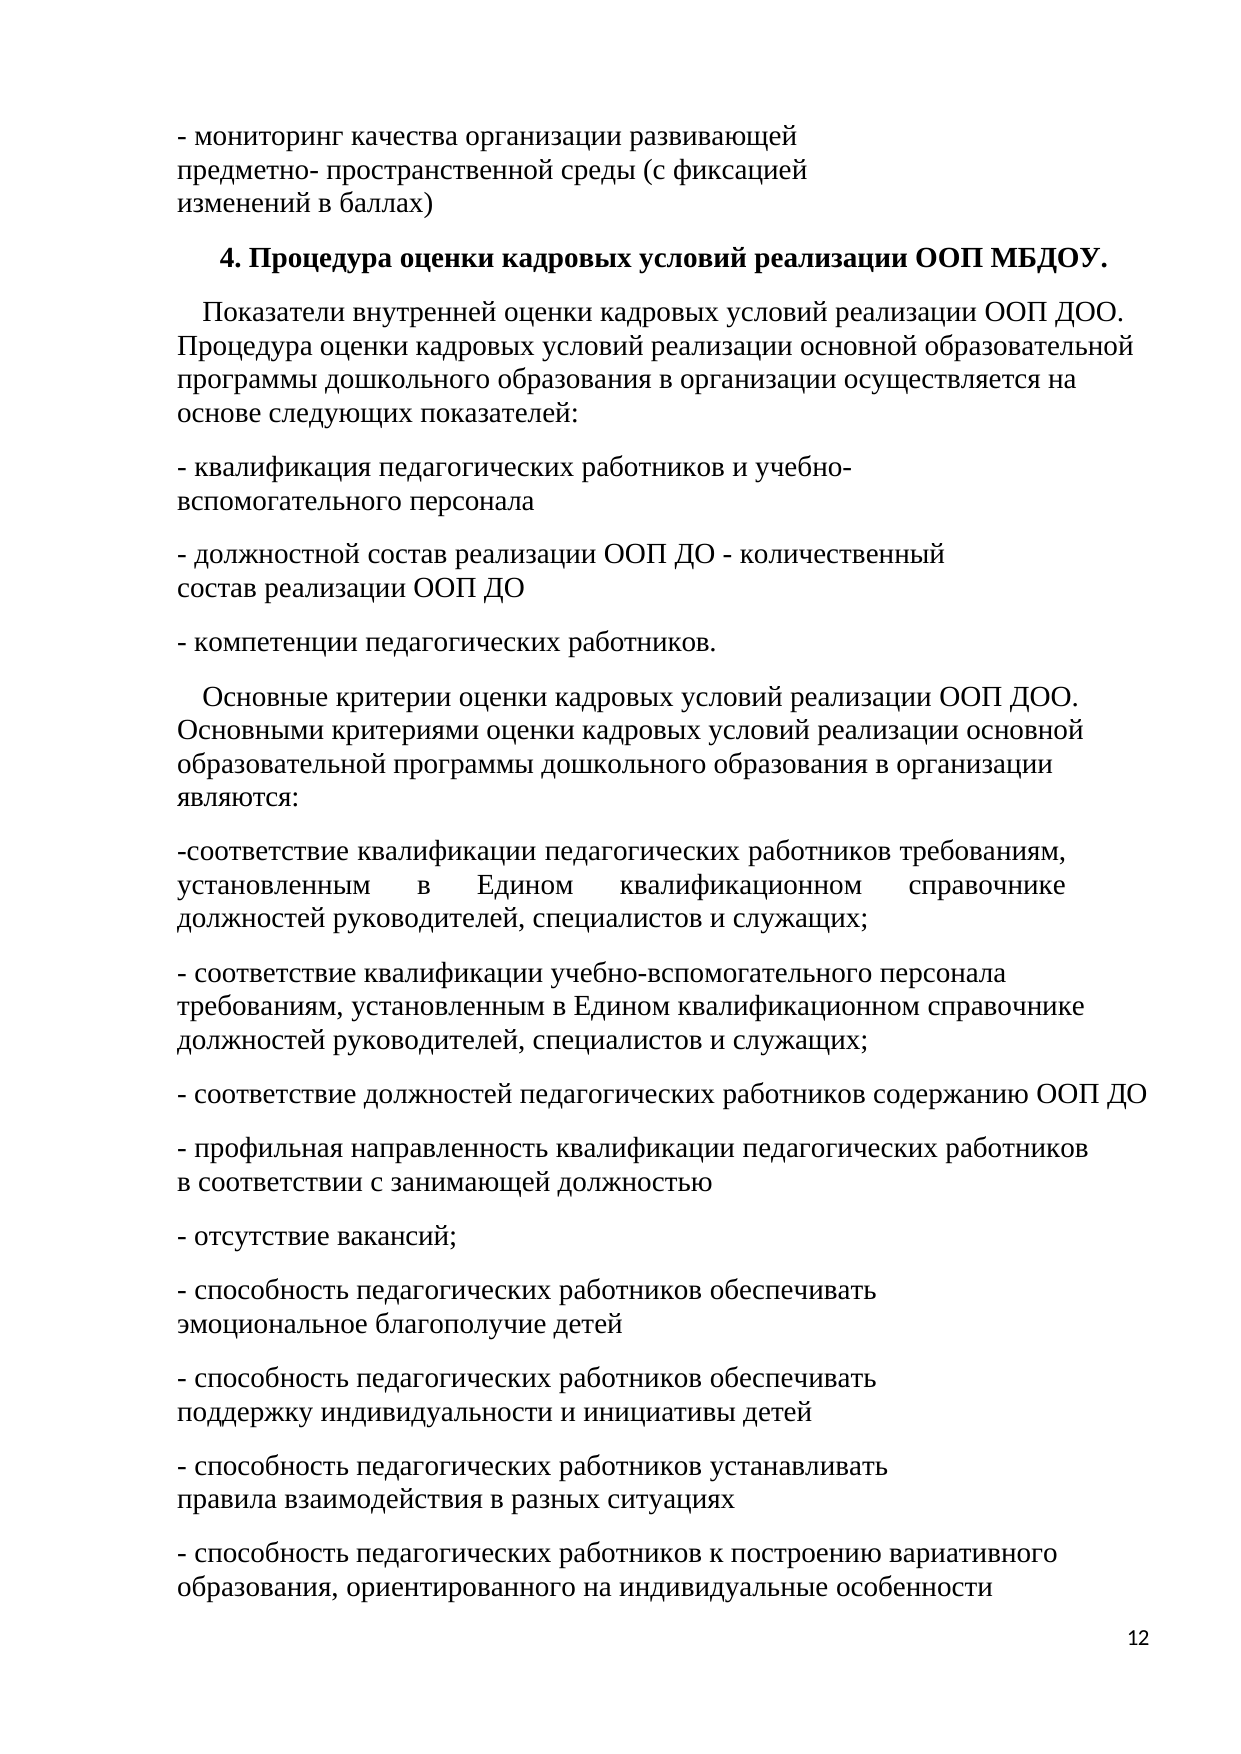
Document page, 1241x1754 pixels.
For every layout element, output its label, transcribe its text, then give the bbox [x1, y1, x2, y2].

list отсутствие вакансий; [177, 1218, 1221, 1252]
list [177, 1536, 1110, 1603]
list должностной состав реализации ООП ДО - количественный состав реализации ООП ДО [177, 537, 1031, 604]
list способность педагогических работников устанавливать правила взаимодействия в разных ситуациях [177, 1448, 995, 1515]
subtitle Процедура оценки кадровых условий реализации ООП МБДОУ. [219, 240, 1221, 274]
list квалификация педагогических работников и учебно-вспомогательного персонала [177, 449, 1076, 516]
list компетенции педагогических работников. [177, 624, 1221, 658]
list профильная направленность квалификации педагогических работников в соответствии с занимающей должностью [177, 1130, 1109, 1197]
list способность педагогических работников обеспечивать поддержку индивидуальности и инициативы детей [177, 1360, 1020, 1427]
list соответствие должностей педагогических работников содержанию ООП ДО [177, 1076, 1221, 1109]
list Основные критерии оценки кадровых условий реализации ООП ДОО. Основными критериями оценки кадровых условий реализации основной образовательной программы дошкольного образования в организации являются: [177, 679, 1104, 813]
list мониторинг качества организации развивающей предметно- пространственной среды (с фиксацией изменений в баллах) [177, 118, 946, 219]
list Показатели внутренней оценки кадровых условий реализации ООП ДОО. Процедура оценки кадровых условий реализации основной образовательной программы дошкольного образования в организации осуществляется на основе следующих показателей: [177, 294, 1149, 428]
list способность педагогических работников обеспечивать эмоциональное благополучие детей [177, 1272, 1074, 1339]
list соответствие квалификации учебно-вспомогательного персонала требованиям, установленным в Едином квалификационном справочнике должностей руководителей, специалистов и служащих; [177, 955, 1085, 1055]
text -соответствие квалификации педагогических работников требованиям, установленным в Едином квалификационном справочнике должностей руководителей, специалистов и служащих; [177, 833, 1066, 934]
